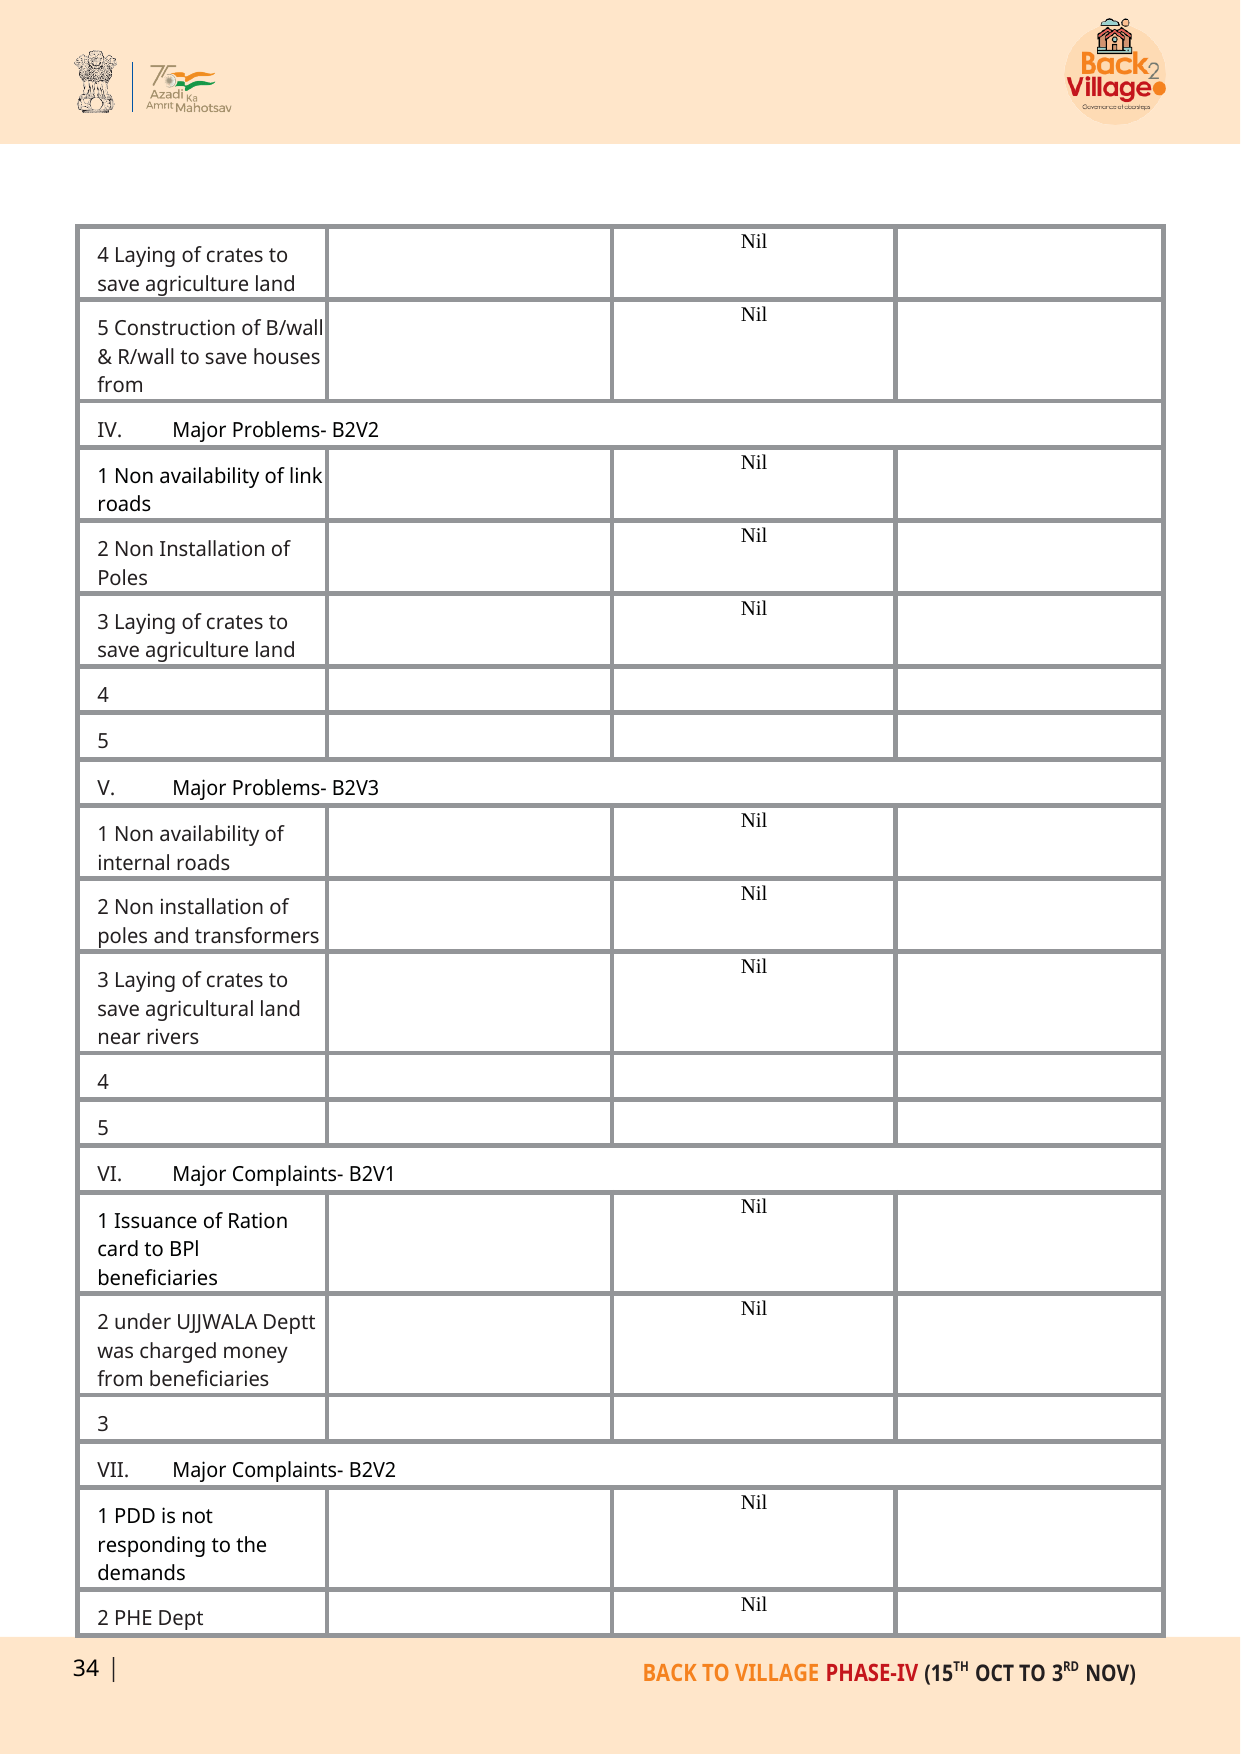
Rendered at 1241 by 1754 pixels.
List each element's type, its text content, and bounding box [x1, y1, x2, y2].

table_cell 3 Laying of crates to save agriculture land [80, 596, 325, 664]
table_cell [329, 1055, 610, 1097]
table_cell [898, 669, 1161, 710]
table_cell [898, 1296, 1161, 1393]
table_cell [898, 596, 1161, 664]
table_cell Nil [614, 596, 893, 664]
table_cell 3 Laying of crates to save agricultural land near rivers [80, 954, 325, 1051]
table_header 4 Laying of crates to save agriculture land [80, 229, 325, 297]
table_cell [329, 954, 610, 1051]
table_cell [898, 954, 1161, 1051]
table_cell Nil [614, 954, 893, 1051]
table_cell [329, 715, 610, 757]
table_cell [898, 523, 1161, 591]
table_header [898, 229, 1161, 297]
table_cell [614, 715, 893, 757]
table_cell Nil [614, 881, 893, 949]
table_cell Nil [614, 1296, 893, 1393]
table_cell V. Major Problems- B2V3 [80, 762, 1161, 803]
table_cell 5 [80, 715, 325, 757]
table_cell [614, 1397, 893, 1439]
table_cell VI. Major Complaints- B2V1 [80, 1148, 1161, 1190]
table_cell [898, 1397, 1161, 1439]
table_cell [898, 302, 1161, 399]
table_cell [614, 669, 893, 710]
table_cell [329, 1592, 610, 1633]
table_header [329, 229, 610, 297]
table_cell 3 [80, 1397, 325, 1439]
picture [1064, 18, 1166, 125]
table_cell [614, 1055, 893, 1097]
table_cell 1 Issuance of Ration card to BPl beneficiaries [80, 1195, 325, 1291]
table_cell [614, 1102, 893, 1143]
table_cell 1 Non availability of link roads [80, 450, 325, 518]
table_cell VII. Major Complaints- B2V2 [80, 1444, 1161, 1485]
table_cell [898, 1592, 1161, 1633]
table_cell 2 Non Installation of Poles [80, 523, 325, 591]
table_cell [329, 1490, 610, 1587]
table_cell [329, 808, 610, 876]
table_cell [898, 1490, 1161, 1587]
table_cell [898, 715, 1161, 757]
table_cell [329, 669, 610, 710]
table_cell Nil [614, 450, 893, 518]
table_cell IV. Major Problems- B2V2 [80, 403, 1161, 445]
table_cell [329, 302, 610, 399]
table_cell 5 Construction of B/wall & R/wall to save houses from [80, 302, 325, 399]
table_header Nil [614, 229, 893, 297]
table_cell [898, 450, 1161, 518]
table_cell 5 [80, 1102, 325, 1143]
table_cell 1 PDD is not responding to the demands [80, 1490, 325, 1587]
table_cell [329, 1195, 610, 1291]
table_cell 1 Non availability of internal roads [80, 808, 325, 876]
table_cell [329, 523, 610, 591]
table_cell Nil [614, 1195, 893, 1291]
table_cell 4 [80, 1055, 325, 1097]
table_cell [898, 1195, 1161, 1291]
table_cell [898, 808, 1161, 876]
table_cell 2 Non installation of poles and transformers [80, 881, 325, 949]
table_cell [329, 1397, 610, 1439]
table_cell 2 PHE Dept [80, 1592, 325, 1633]
table_cell Nil [614, 1490, 893, 1587]
table_cell [329, 1102, 610, 1143]
table_cell [329, 1296, 610, 1393]
table_cell Nil [614, 302, 893, 399]
table_cell [898, 1102, 1161, 1143]
table_cell Nil [614, 1592, 893, 1633]
picture [145, 61, 232, 113]
table_cell [329, 450, 610, 518]
table_cell 2 under UJJWALA Deptt was charged money from beneficiaries [80, 1296, 325, 1393]
table_cell Nil [614, 808, 893, 876]
picture [74, 50, 117, 113]
table_cell [898, 1055, 1161, 1097]
table_cell [898, 881, 1161, 949]
table_cell 4 [80, 669, 325, 710]
table_cell [329, 596, 610, 664]
table_cell [329, 881, 610, 949]
table_cell Nil [614, 523, 893, 591]
